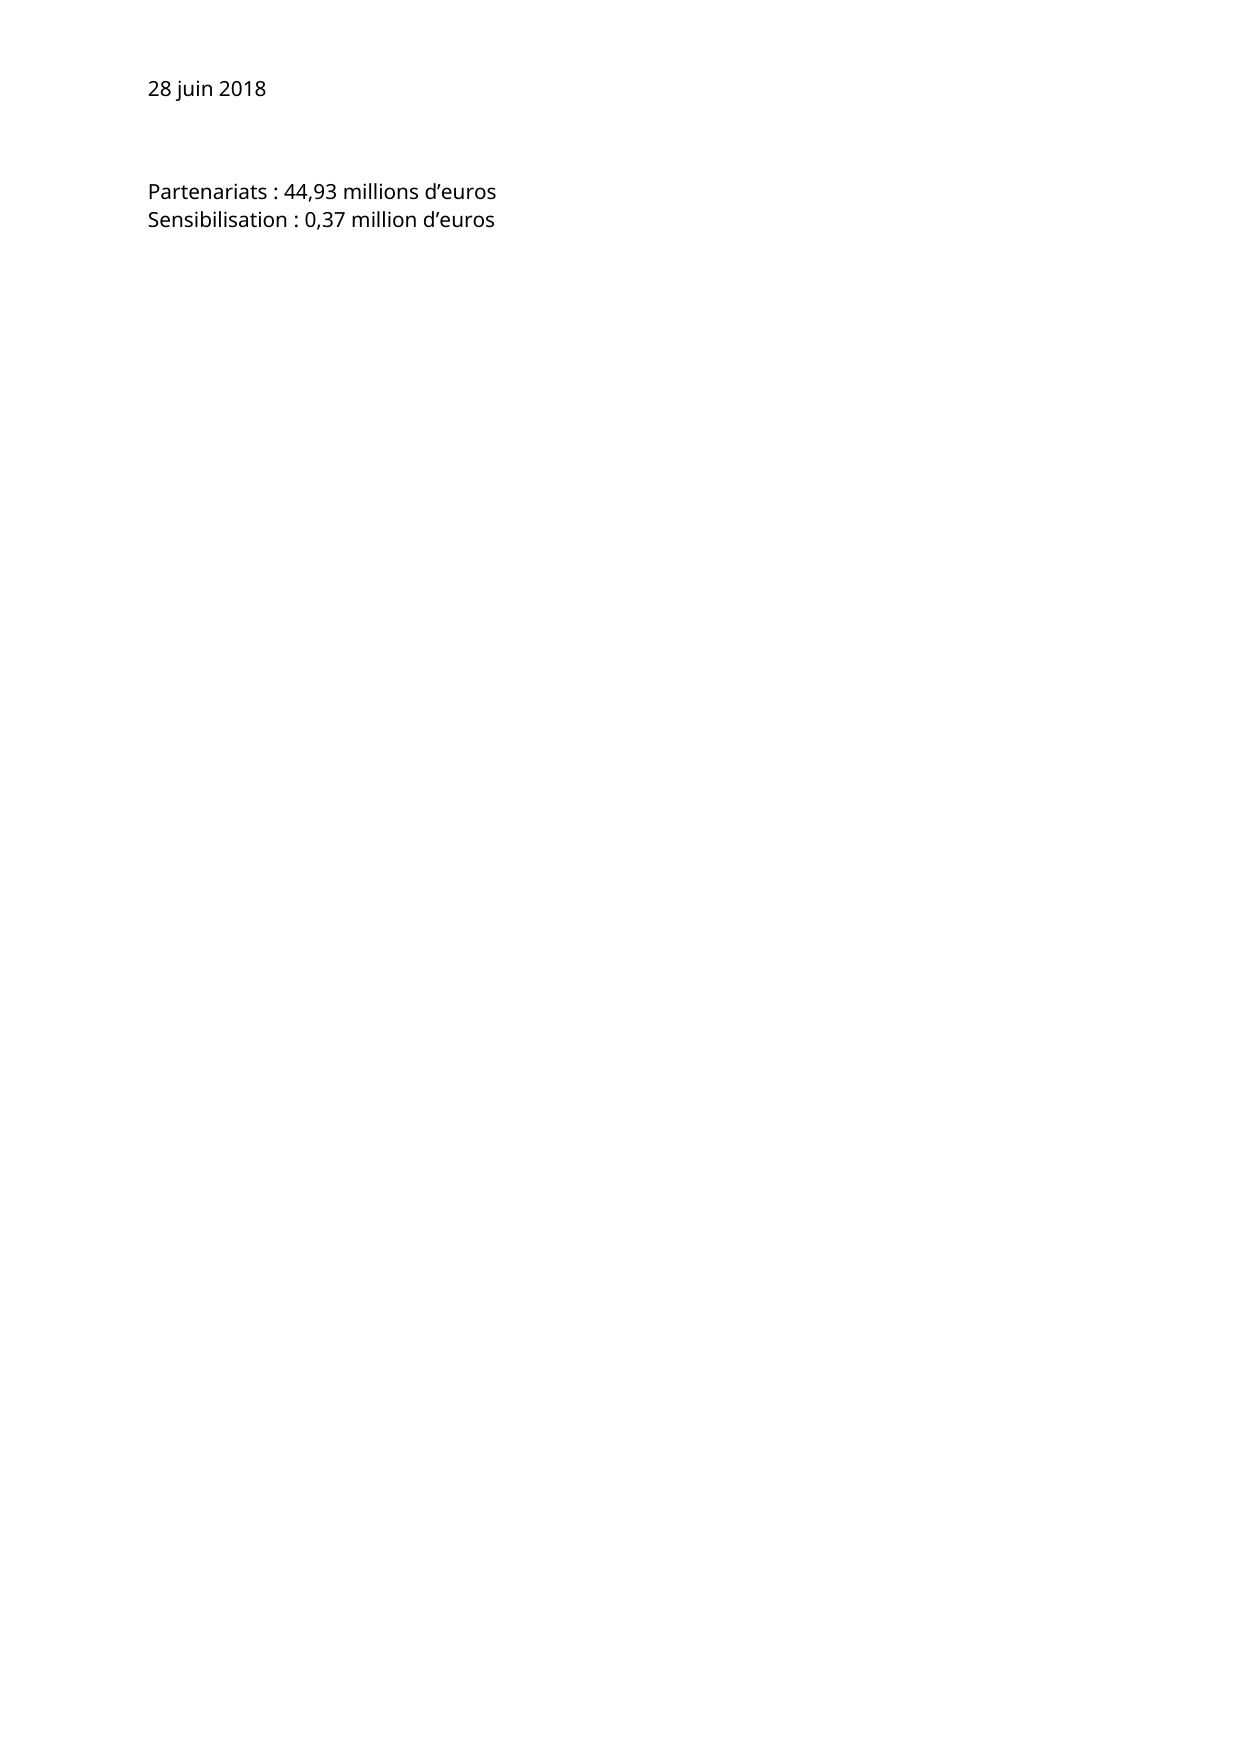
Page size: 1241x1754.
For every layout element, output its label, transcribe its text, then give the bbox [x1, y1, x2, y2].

text Partenariats : 44,93 millions d’euros [148, 177, 1093, 206]
text Sensibilisation : 0,37 million d’euros [148, 206, 1093, 234]
